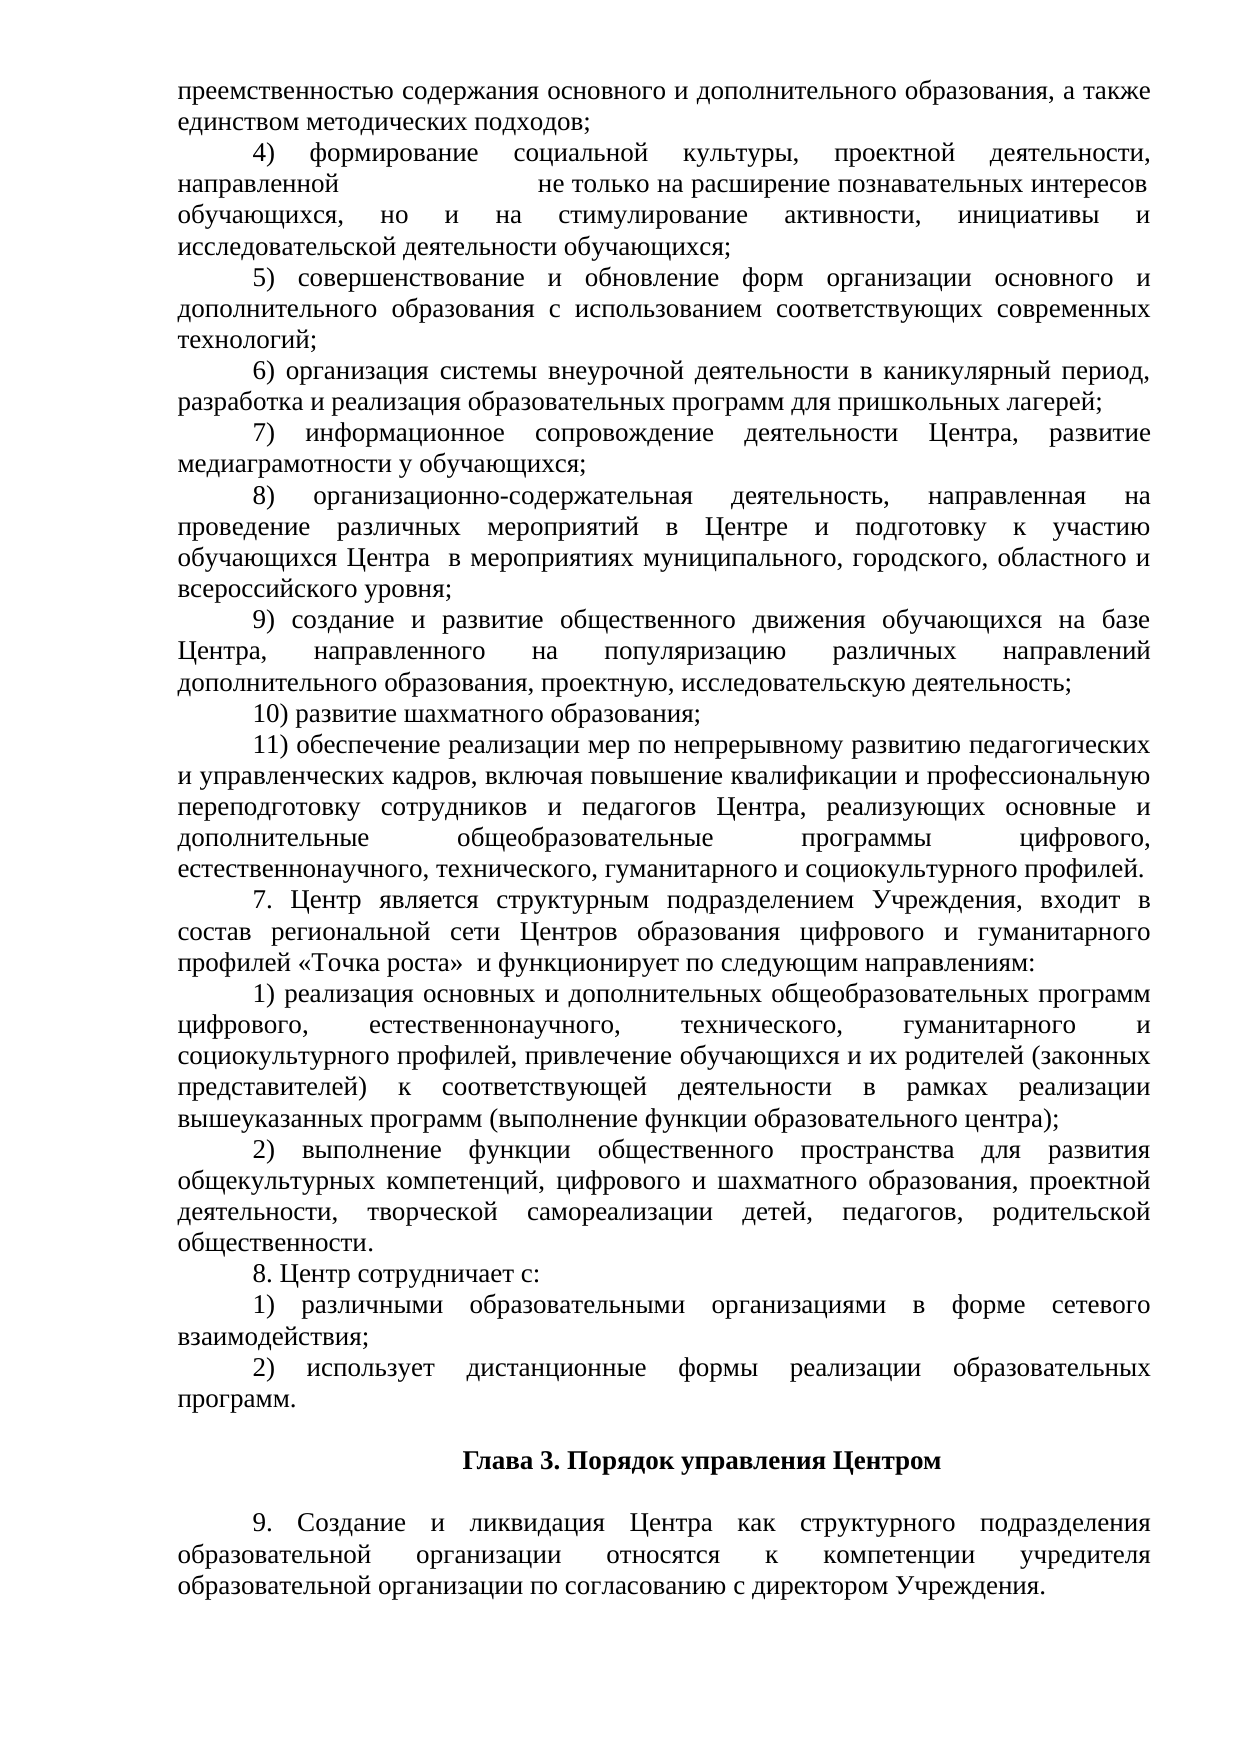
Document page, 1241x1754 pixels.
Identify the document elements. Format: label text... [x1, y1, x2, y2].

text 9) создание и развитие общественного движения обучающихся на базе Центра, направленного на популяризацию различных направлений дополнительного образования, проектную, исследовательскую деятельность; [177, 603, 1152, 697]
text 8. Центр сотрудничает с: [177, 1257, 1152, 1288]
text 10) развитие шахматного образования; [177, 697, 1152, 728]
text 4) формирование социальной культуры, проектной деятельности, направленной не только на расширение познавательных интересов обучающихся, но и на стимулирование активности, инициативы и исследовательской деятельности обучающихся; [177, 136, 1152, 261]
text 8) организационно-содержательная деятельность, направленная на проведение различных мероприятий в Центре и подготовку к участию обучающихся Центра в мероприятиях муниципального, городского, областного и всероссийского уровня; [177, 479, 1152, 603]
text Глава 3. Порядок управления Центром [177, 1444, 1152, 1475]
text 5) совершенствование и обновление форм организации основного и дополнительного образования с использованием соответствующих современных технологий; [177, 261, 1152, 354]
text 9. Создание и ликвидация Центра как структурного подразделения образовательной организации относятся к компетенции учредителя образовательной организации по согласованию с директором Учреждения. [177, 1507, 1152, 1600]
text 2) выполнение функции общественного пространства для развития общекультурных компетенций, цифрового и шахматного образования, проектной деятельности, творческой самореализации детей, педагогов, родительской общественности. [177, 1133, 1152, 1257]
text 2) использует дистанционные формы реализации образовательных программ. [177, 1351, 1152, 1413]
text 7. Центр является структурным подразделением Учреждения, входит в состав региональной сети Центров образования цифрового и гуманитарного профилей «Точка роста» и функционирует по следующим направлениям: [177, 884, 1152, 977]
text 1) различными образовательными организациями в форме сетевого взаимодействия; [177, 1288, 1152, 1351]
text 1) реализация основных и дополнительных общеобразовательных программ цифрового, естественнонаучного, технического, гуманитарного и социокультурного профилей, привлечение обучающихся и их родителей (законных представителей) к соответствующей деятельности в рамках реализации вышеуказанных программ (выполнение функции образовательного центра); [177, 977, 1152, 1133]
text 11) обеспечение реализации мер по непрерывному развитию педагогических и управленческих кадров, включая повышение квалификации и профессиональную переподготовку сотрудников и педагогов Центра, реализующих основные и дополнительные общеобразовательные программы цифрового, естественнонаучного, технического, гуманитарного и социокультурного профилей. [177, 728, 1152, 884]
text 6) организация системы внеурочной деятельности в каникулярный период, разработка и реализация образовательных программ для пришкольных лагерей; [177, 354, 1152, 416]
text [177, 74, 1152, 136]
text 7) информационное сопровождение деятельности Центра, развитие медиаграмотности у обучающихся; [177, 416, 1152, 479]
